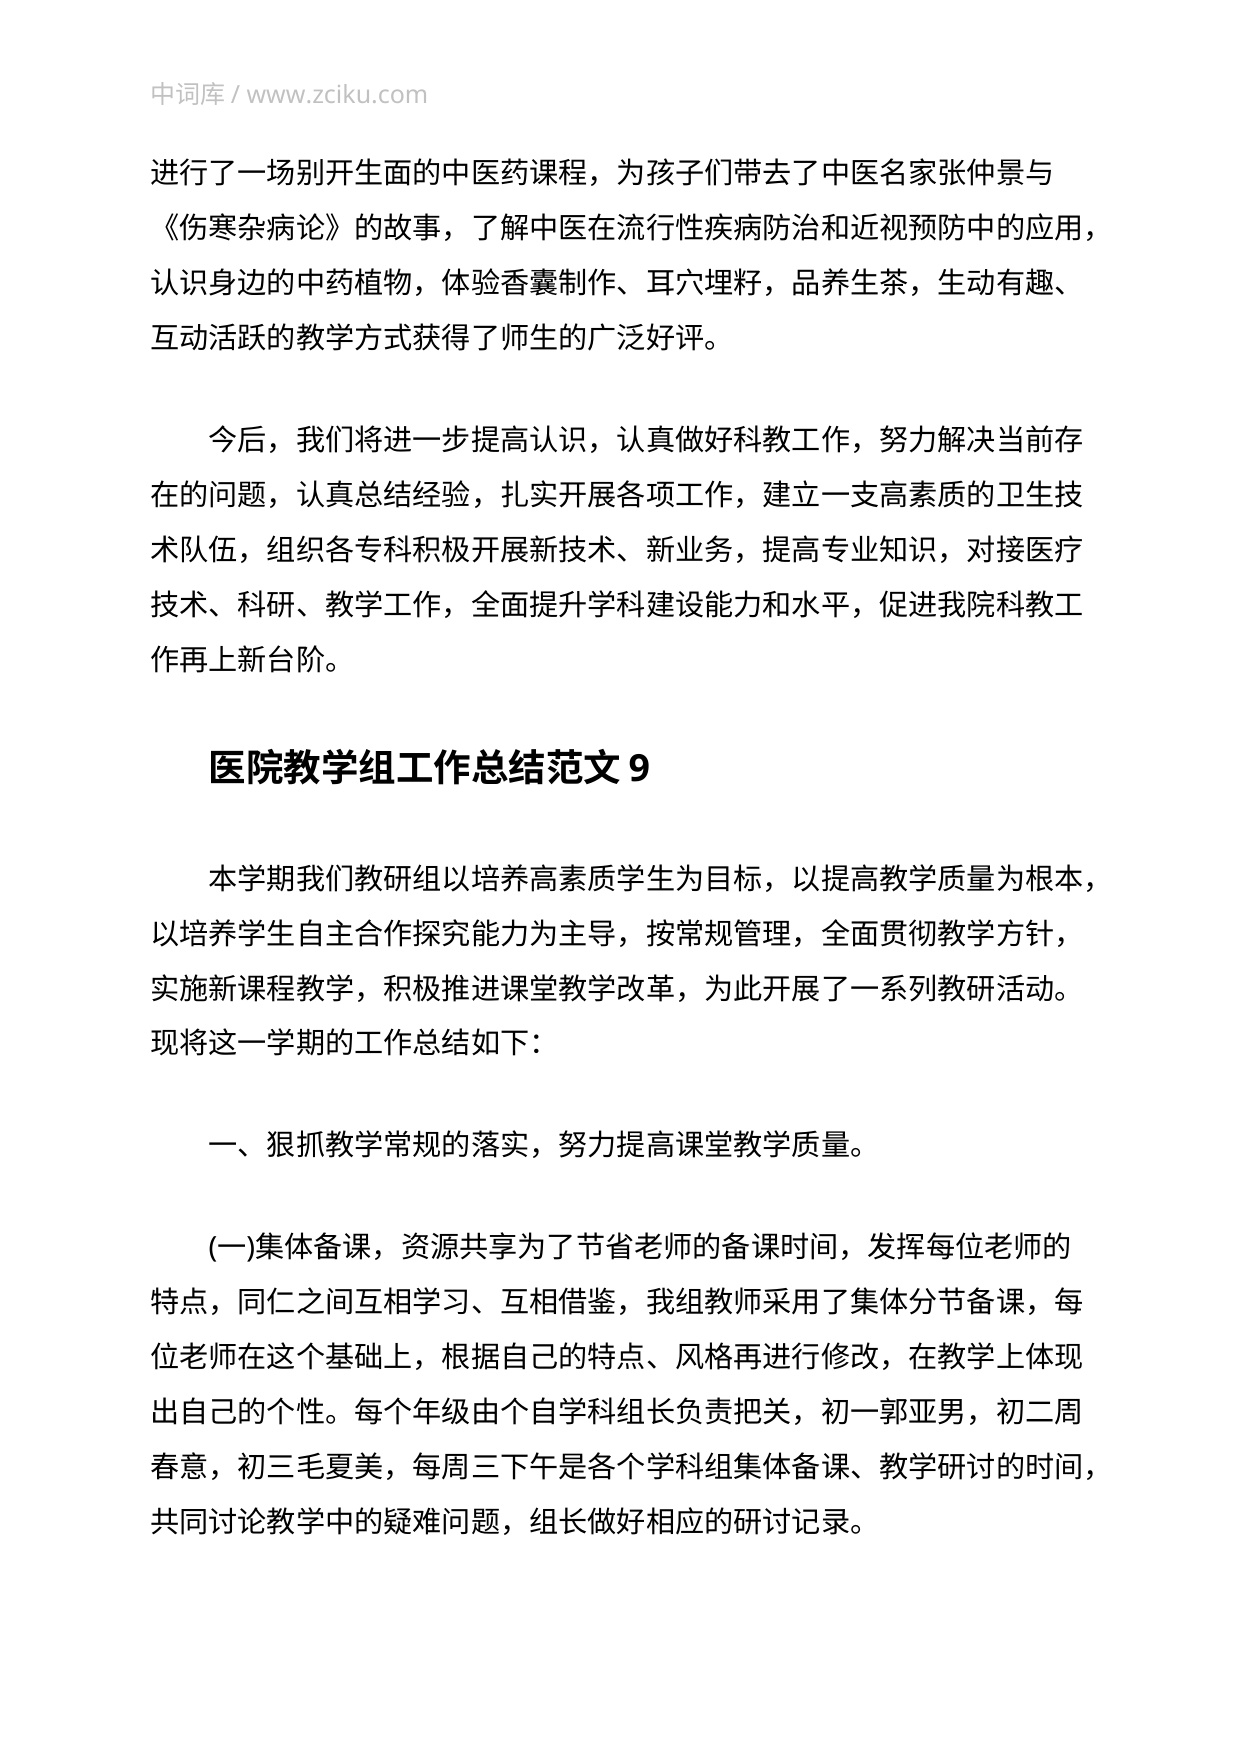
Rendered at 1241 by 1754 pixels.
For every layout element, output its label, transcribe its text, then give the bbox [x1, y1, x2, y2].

text 一、狠抓教学常规的落实，努力提高课堂教学质量。 [150, 1122, 1090, 1164]
text 今后，我们将进一步提高认识，认真做好科教工作，努力解决当前存在的问题，认真总结经验，扎实开展各项工作，建立一支高素质的卫生技术队伍，组织各专科积极开展新技术、新业务，提高专业知识，对接医疗技术、科研、教学工作，全面提升学科建设能力和水平，促进我院科教工作再上新台阶。 [150, 416, 1090, 678]
text 本学期我们教研组以培养高素质学生为目标，以提高教学质量为根本，以培养学生自主合作探究能力为主导，按常规管理，全面贯彻教学方针，实施新课程教学，积极推进课堂教学改革，为此开展了一系列教研活动。现将这一学期的工作总结如下： [150, 855, 1090, 1062]
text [150, 150, 1090, 357]
text (一)集体备课，资源共享为了节省老师的备课时间，发挥每位老师的特点，同仁之间互相学习、互相借鉴，我组教师采用了集体分节备课，每位老师在这个基础上，根据自己的特点、风格再进行修改，在教学上体现出自己的个性。每个年级由个自学科组长负责把关，初一郭亚男，初二周春意，初三毛夏美，每周三下午是各个学科组集体备课、教学研讨的时间，共同讨论教学中的疑难问题，组长做好相应的研讨记录。 [150, 1224, 1090, 1541]
text 医院教学组工作总结范文9 [150, 738, 1090, 792]
